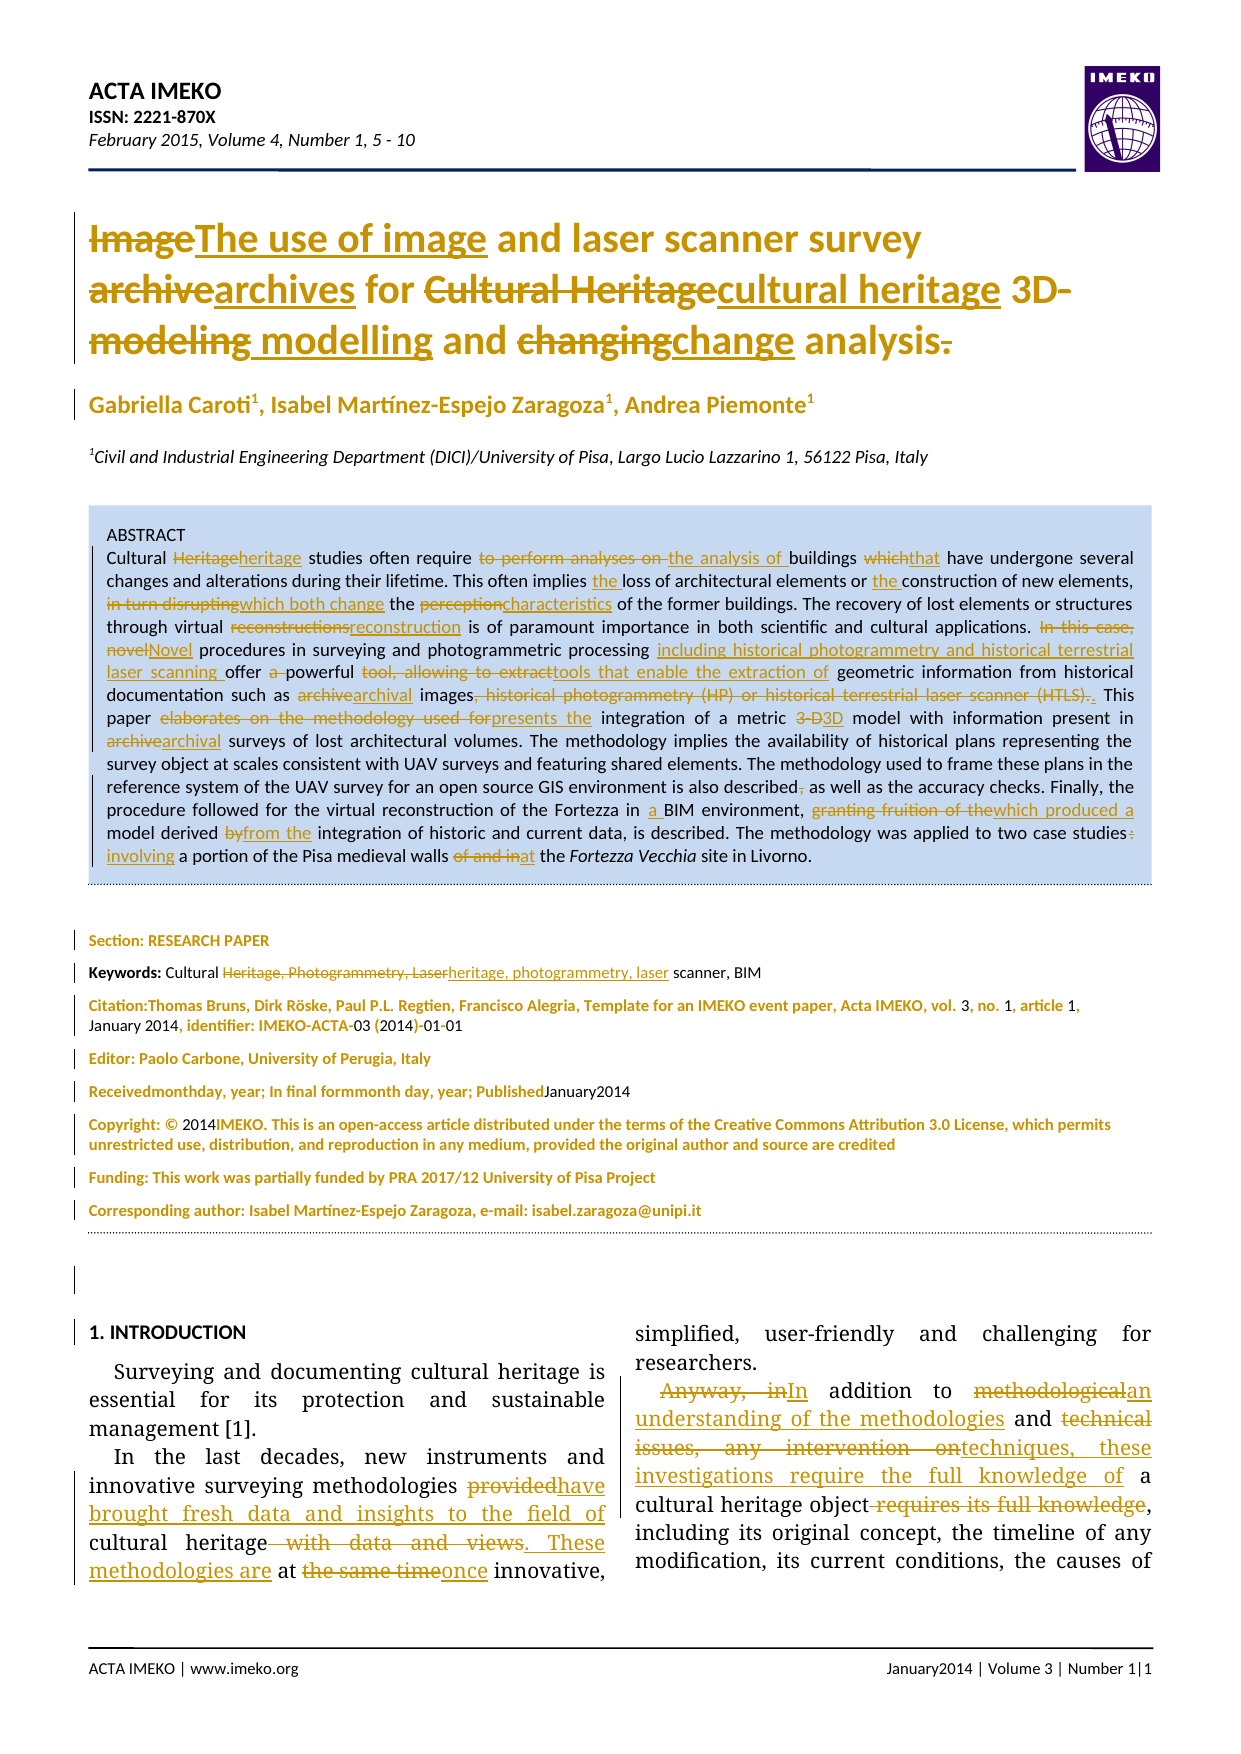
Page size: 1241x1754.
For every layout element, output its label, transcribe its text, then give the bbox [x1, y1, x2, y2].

text In the last decades, new instruments and innovative surveying methodologies cultural heritage at innovative, simplified, user-friendly and challenging for researchers. [635, 1319, 1152, 1376]
text Section: RESEARCH PAPER [89, 930, 1152, 950]
text In the last decades, new instruments and innovative surveying methodologies cultural heritage at innovative, simplified, user-friendly and challenging for researchers. [89, 1525, 605, 1584]
text Keywords: Cultural scanner, BIM [89, 963, 1152, 983]
text 1Civil and Industrial Engineering Department (DICI)/University of Pisa, Largo Lucio Lazzarino 1, 56122 Pisa, Italy [89, 445, 1152, 468]
text Gabriella Caroti1, Isabel Martínez-Espejo Zaragoza1, Andrea Piemonte1 [89, 389, 1152, 420]
text Corresponding author: Isabel Martínez-Espejo Zaragoza, e-mail: isabel.zaragoza@unipi.it [89, 1200, 1152, 1220]
picture [1084, 66, 1161, 172]
text Copyright: © 2014IMEKO. This is an open-access article distributed under the terms of the Creative Commons Attribution 3.0 License, which permits unrestricted use, distribution, and reproduction in any medium, provided the original author and source are credited [89, 1114, 1152, 1155]
text Citation:Thomas Bruns, Dirk Röske, Paul P.L. Regtien, Francisco Alegria, Template for an IMEKO event paper, Acta IMEKO, vol. 3, no. 1, article 1, January 2014, identifier: IMEKO-ACTA-03 (2014)-01-01 [89, 995, 1152, 1036]
text Surveying and documenting cultural heritage is essential for its protection and sustainable management [1]. [89, 1357, 605, 1442]
text Funding: This work was partially funded by PRA 2017/12 University of Pisa Project [89, 1167, 1152, 1188]
text Editor: Paolo Carbone, University of Perugia, Italy [89, 1048, 1152, 1069]
title and laser scanner survey for 3D and analysis [89, 212, 1152, 364]
text In the last decades, new instruments and innovative surveying methodologies cultural heritage at innovative, simplified, user-friendly and challenging for researchers. [89, 1442, 605, 1523]
title Introduction [89, 1319, 605, 1344]
text Receivedmonthday, year; In final formmonth day, year; PublishedJanuary2014 [89, 1081, 1152, 1102]
